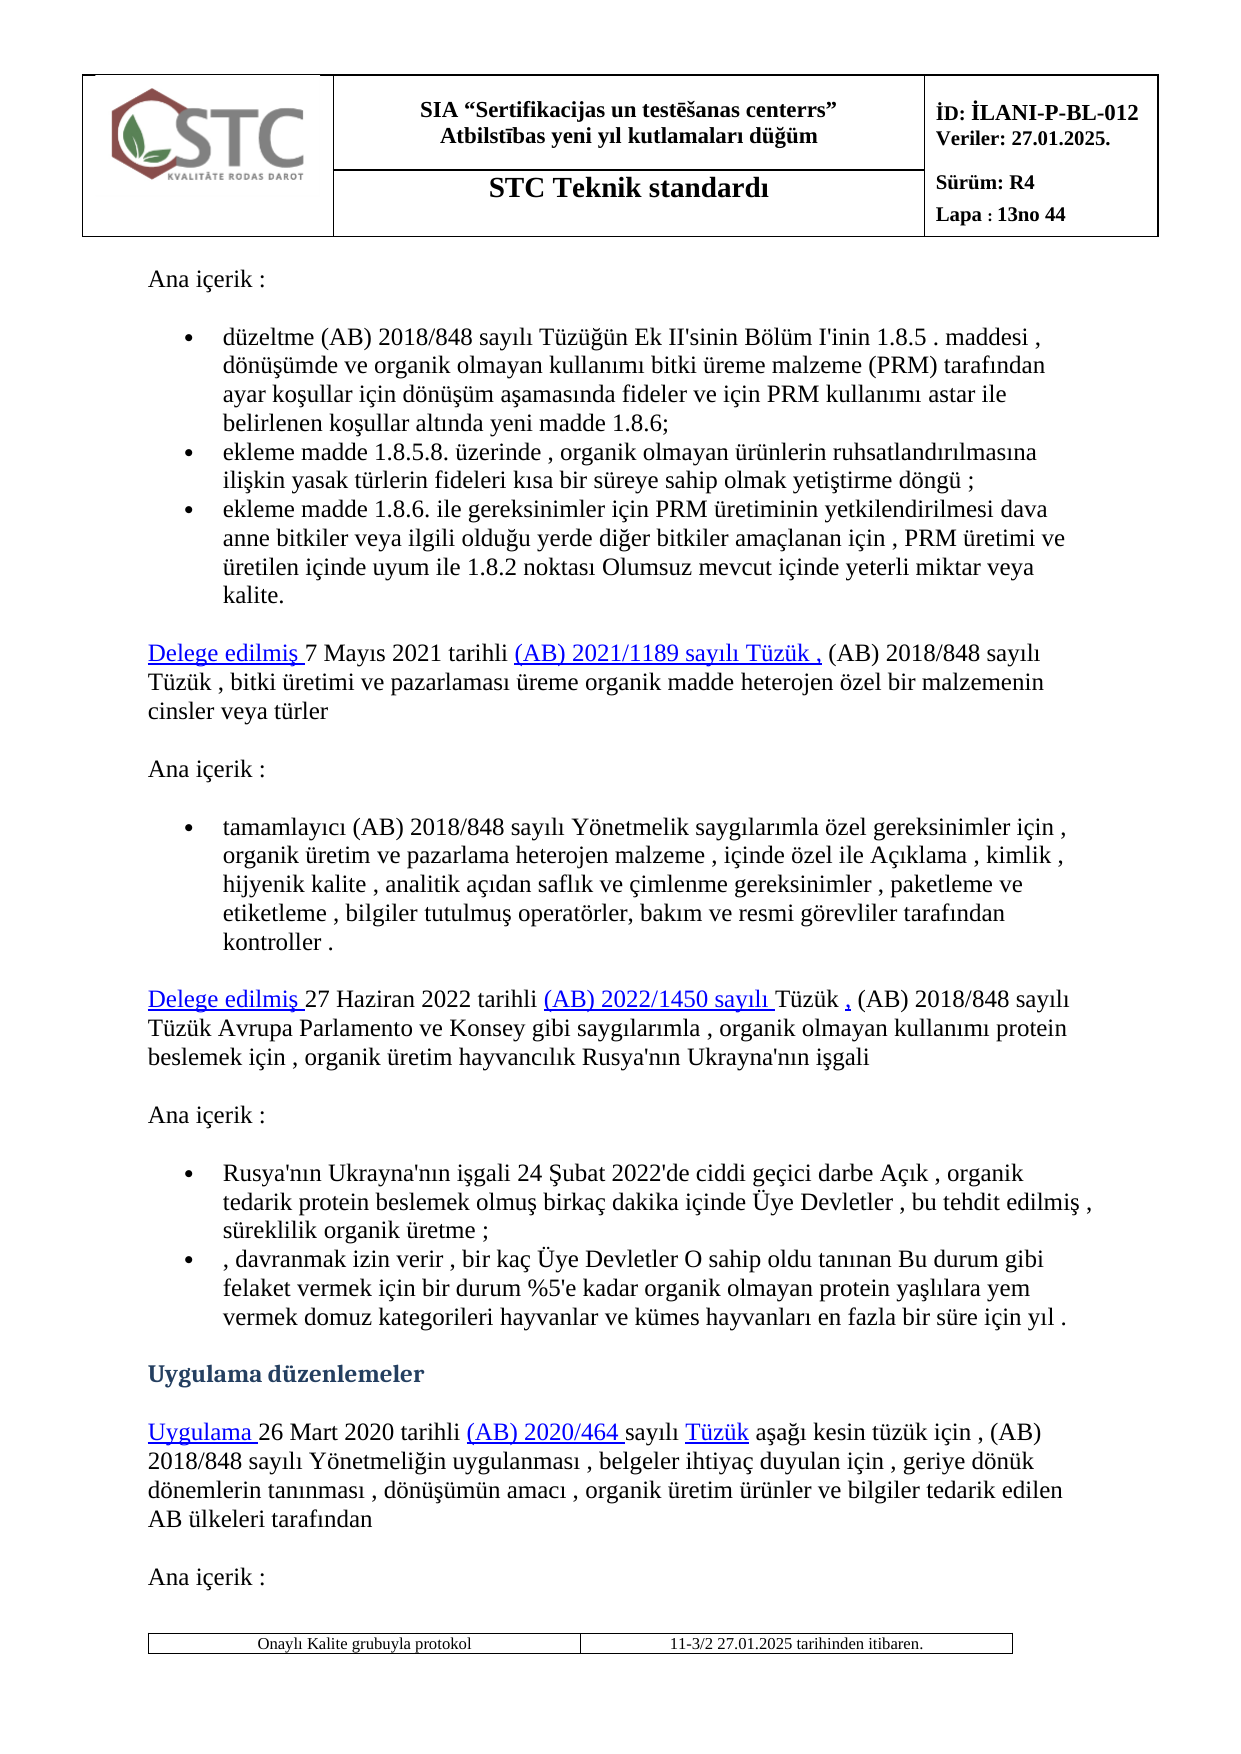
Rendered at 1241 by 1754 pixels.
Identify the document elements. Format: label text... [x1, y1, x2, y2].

text Ana içerik : [148, 1562, 1092, 1590]
text Ana içerik : [148, 1100, 1092, 1129]
text Uygulama 26 Mart 2020 tarihli (AB) 2020/464 sayılı Tüzük aşağı kesin tüzük için , (AB) 2018/848 sayılı Yönetmeliğin uygulanması , belgeler ihtiyaç duyulan için , geriye dönük dönemlerin tanınması​ , dönüşümün amacı ,​​ organik üretim​ ürünler ve bilgiler​​ tedarik edilen AB ülkeleri tarafından [148, 1417, 1092, 1532]
text Ana içerik : [148, 754, 1092, 782]
list ekleme madde 1.8.5.8. üzerinde , organik olmayan ürünlerin ruhsatlandırılmasına ilişkin yasak türlerin fideleri​ kısa bir süreye sahip olmak yetiştirme döngü ; [185, 437, 1092, 494]
list düzeltme (AB) 2018/848 sayılı Tüzüğün Ek II'sinin Bölüm I'inin 1.8.5 . maddesi , dönüşümde ve organik olmayan kullanımı bitki üreme malzeme (PRM) tarafından ayar koşullar için dönüşüm aşamasında fideler ve için PRM kullanımı​ astar ile belirlenen koşullar altında yeni madde 1.8.6; [185, 322, 1092, 437]
text Ana içerik : [148, 264, 1092, 292]
subtitle Uygulama düzenlemeler [148, 1359, 1092, 1388]
text Delege edilmiş 7 Mayıs 2021 tarihli (AB) 2021/1189 sayılı Tüzük , (AB) 2018/848 sayılı Tüzük , bitki üretimi ve pazarlaması üreme organik madde​ heterojen özel bir malzemenin cinsler veya türler [148, 638, 1092, 724]
list Rusya'nın​​ Ukrayna'nın işgali​ 24 Şubat 2022'de ciddi​ geçici darbe Açık , organik tedarik​ protein beslemek olmuş birkaç dakika içinde Üye Devletler , bu tehdit edilmiş , süreklilik​​ organik üretme ; [185, 1158, 1092, 1244]
picture [95, 75, 321, 197]
text Delege edilmiş 27 Haziran 2022 tarihli (AB) 2022/1450 sayılı Tüzük , (AB) 2018/848 sayılı Tüzük Avrupa Parlamento ve​ Konsey gibi saygılarımla , organik olmayan kullanımı protein beslemek için , organik üretim​ hayvancılık Rusya'nın​​ Ukrayna'nın işgali​ [148, 984, 1092, 1071]
list tamamlayıcı (AB) 2018/848 sayılı Yönetmelik saygılarımla özel gereksinimler için , organik üretim ve pazarlama heterojen malzeme , içinde özel ile Açıklama , kimlik , hijyenik kalite , analitik açıdan saflık ve çimlenme gereksinimler , paketleme ve etiketleme , bilgiler​​ tutulmuş operatörler, bakım ve resmi görevliler tarafından kontroller . [185, 812, 1092, 955]
list ekleme madde 1.8.6. ile gereksinimler için PRM üretiminin yetkilendirilmesi​​ dava anne bitkiler veya ilgili olduğu yerde diğer bitkiler amaçlanan için , PRM üretimi ve üretilen içinde uyum ile 1.8.2 noktası​ Olumsuz mevcut içinde yeterli miktar veya kalite. [185, 494, 1092, 609]
list , davranmak izin verir , bir kaç Üye Devletler O sahip oldu tanınan Bu durum gibi felaket vermek için bir durum %5'e kadar organik olmayan protein yaşlılara yem vermek domuz kategorileri​ hayvanlar ve kümes hayvanları en fazla bir süre için yıl . [185, 1244, 1092, 1330]
